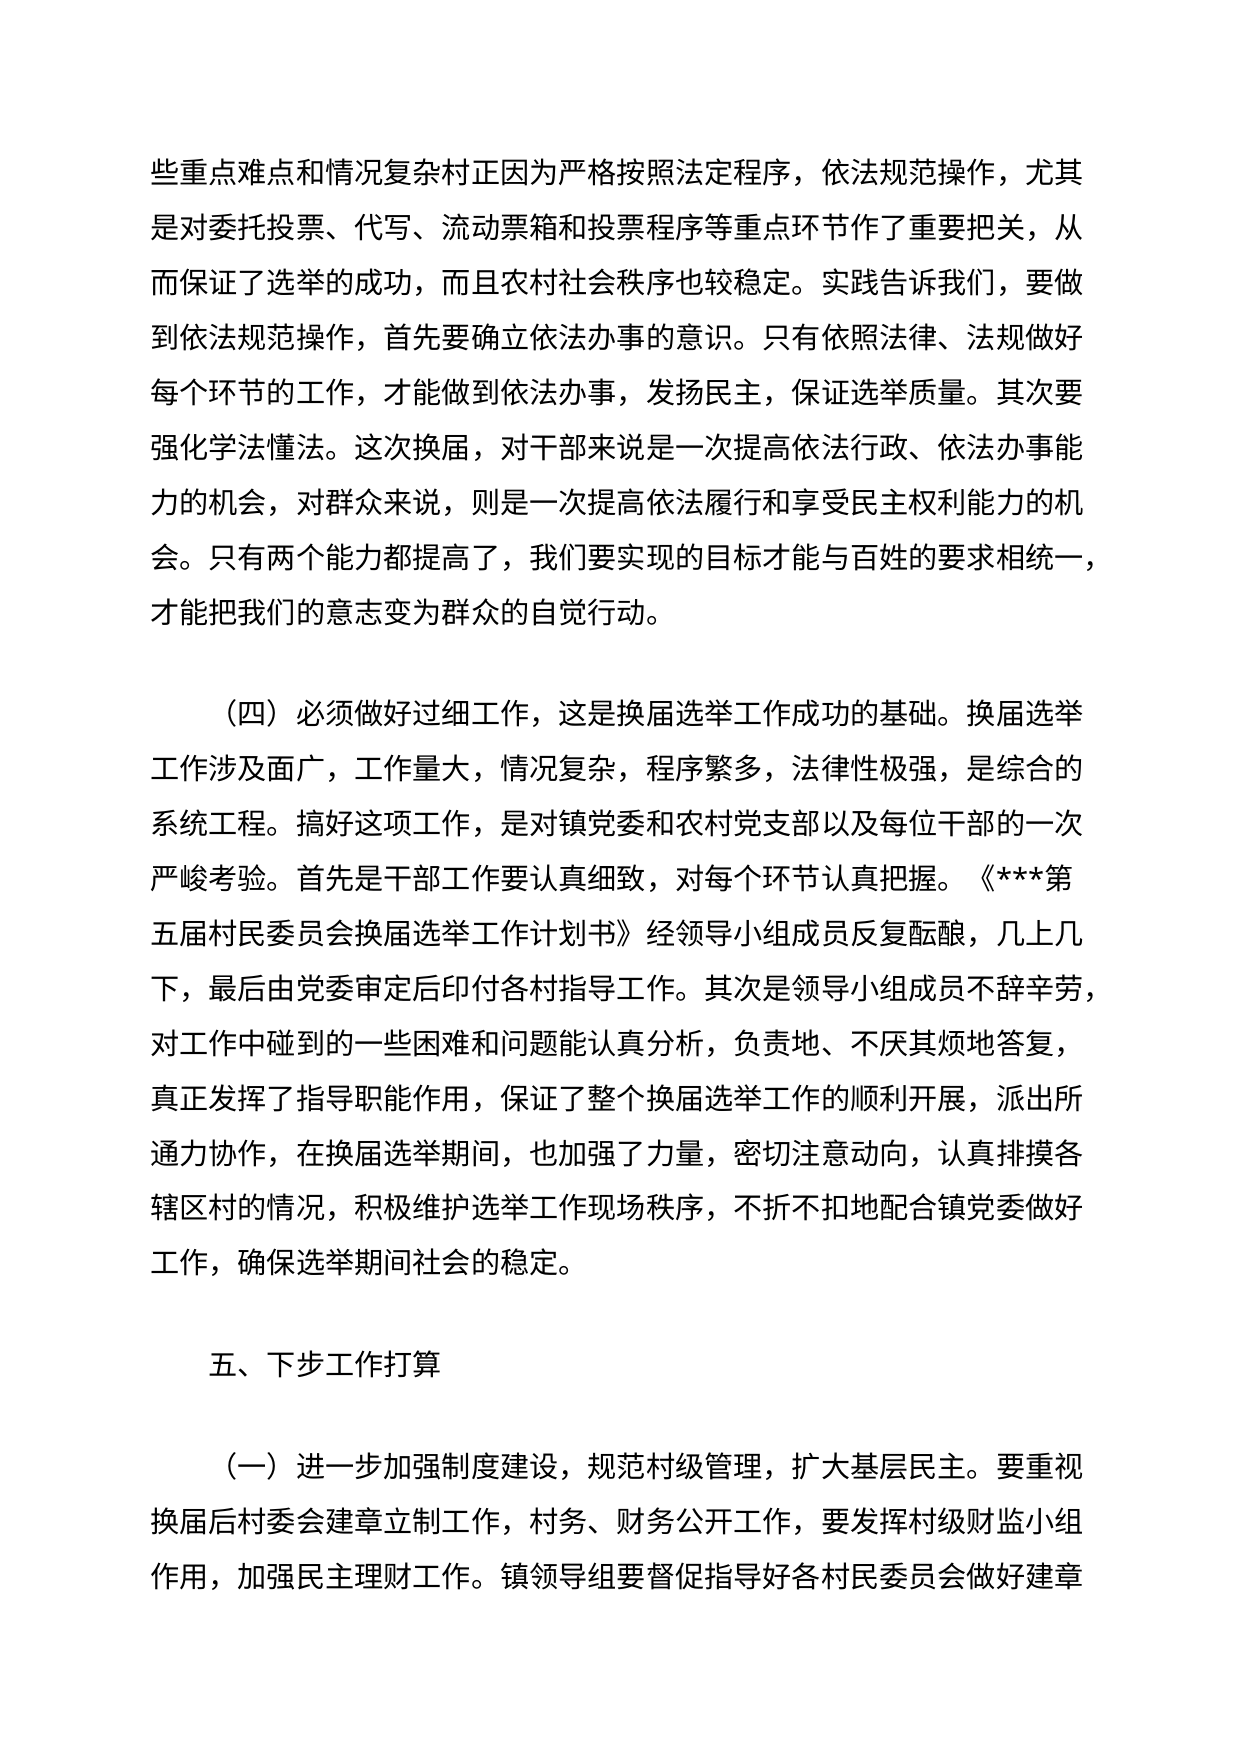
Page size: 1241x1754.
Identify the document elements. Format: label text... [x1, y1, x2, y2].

text （四）必须做好过细工作，这是换届选举工作成功的基础。换届选举工作涉及面广，工作量大，情况复杂，程序繁多，法律性极强，是综合的系统工程。搞好这项工作，是对镇党委和农村党支部以及每位干部的一次严峻考验。首先是干部工作要认真细致，对每个环节认真把握。《***第五届村民委员会换届选举工作计划书》经领导小组成员反复酝酿，几上几下，最后由党委审定后印付各村指导工作。其次是领导小组成员不辞辛劳，对工作中碰到的一些困难和问题能认真分析，负责地、不厌其烦地答复，真正发挥了指导职能作用，保证了整个换届选举工作的顺利开展，派出所通力协作，在换届选举期间，也加强了力量，密切注意动向，认真排摸各辖区村的情况，积极维护选举工作现场秩序，不折不扣地配合镇党委做好工作，确保选举期间社会的稳定。 [150, 691, 1090, 1282]
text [150, 1443, 1090, 1596]
text 五、下步工作打算 [150, 1342, 1090, 1384]
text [150, 150, 1090, 631]
